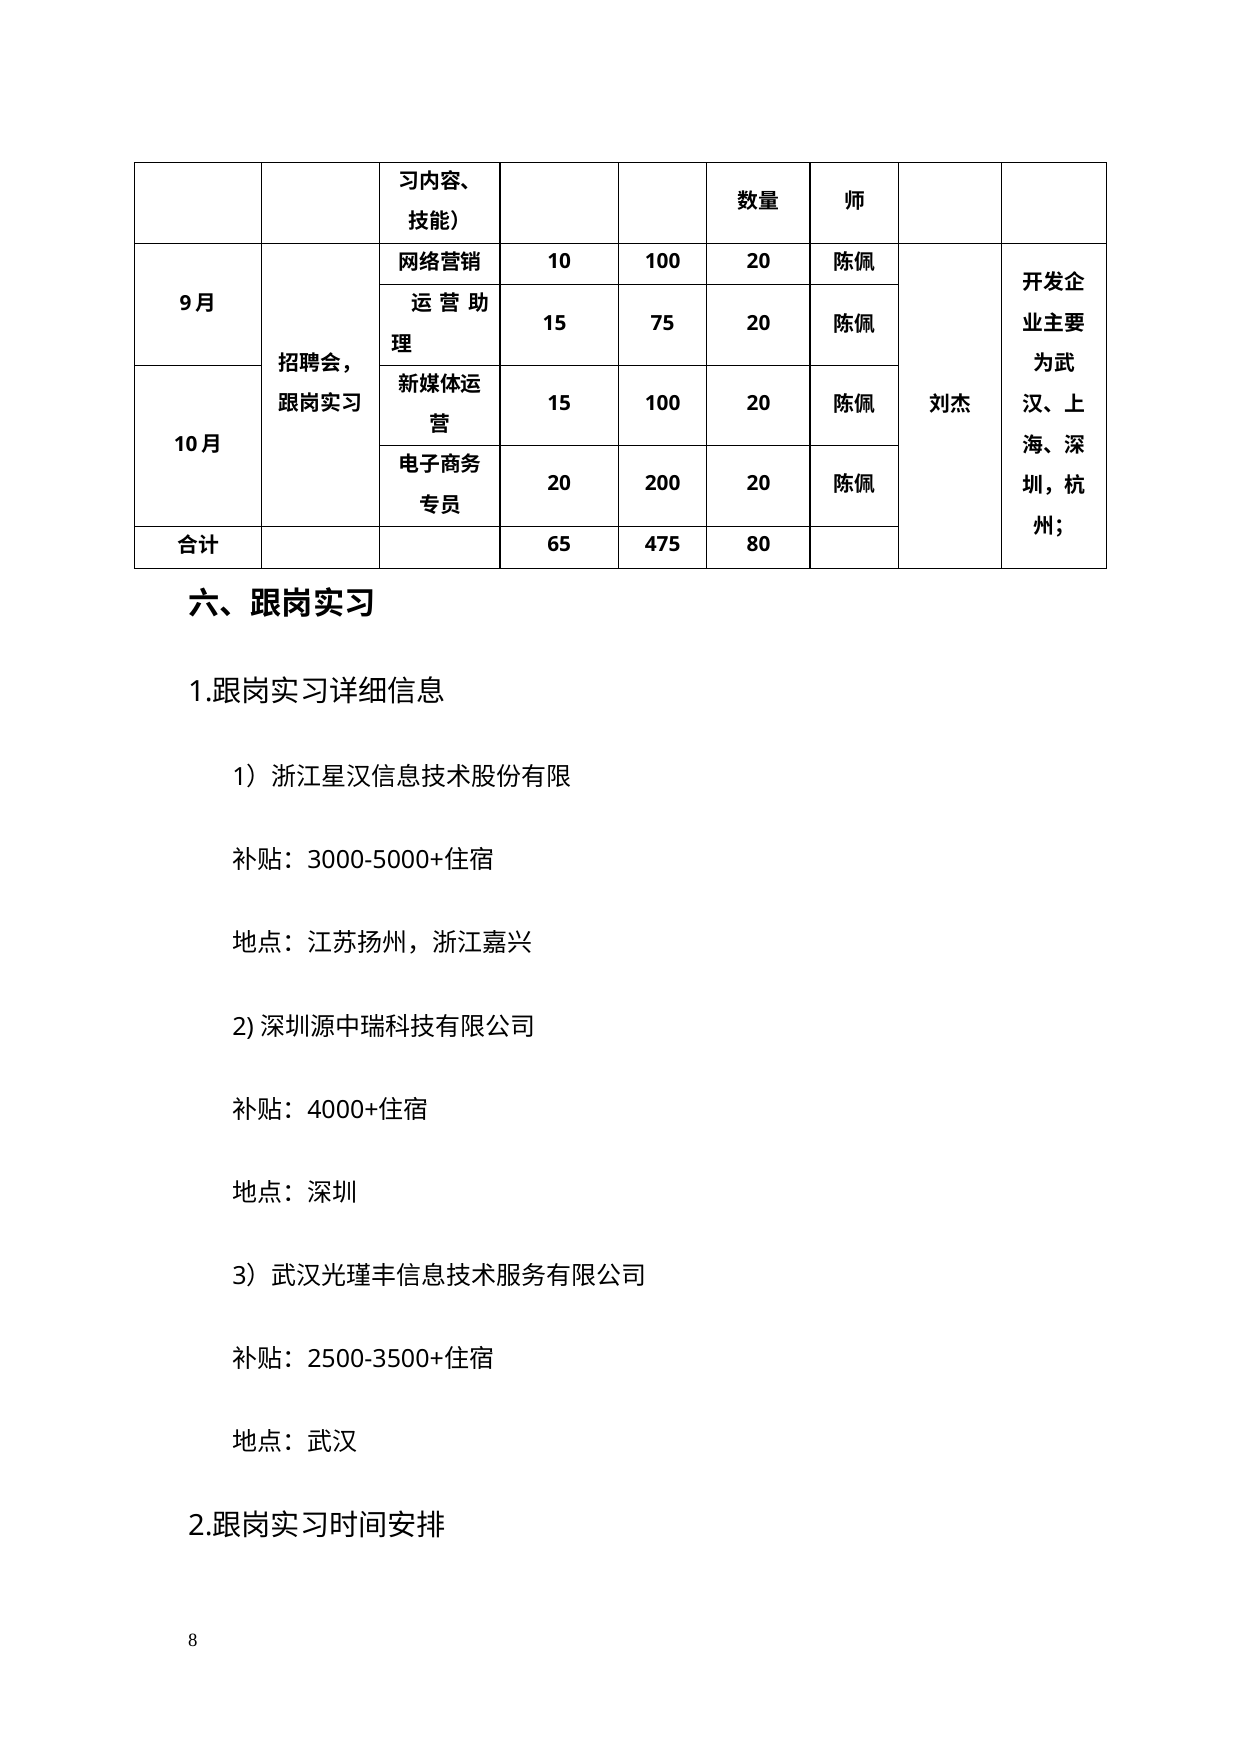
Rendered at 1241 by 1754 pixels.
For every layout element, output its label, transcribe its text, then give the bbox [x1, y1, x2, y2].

table_cell 20 [707, 285, 809, 365]
table_cell 20 [707, 366, 809, 445]
table_cell 运营助理 [380, 285, 499, 365]
table_cell 新媒体运营 [380, 366, 499, 445]
table_cell 20 [501, 446, 618, 526]
table_cell 陈佩 [811, 244, 898, 284]
table_header 日电话数量 [707, 163, 809, 242]
table_cell 80 [707, 527, 809, 567]
table_header 企业数量 [501, 163, 618, 242]
table_header 岗位量 [619, 163, 706, 242]
table_cell 陈佩 [811, 285, 898, 365]
table_header 岗位（实习内容、技能） [380, 163, 499, 242]
table_cell 陈佩 [811, 446, 898, 526]
table_cell 电子商务专员 [380, 446, 499, 526]
table_header 备注 [1002, 163, 1106, 242]
table_cell 20 [707, 244, 809, 284]
table_cell 10 [501, 244, 618, 284]
table_cell 招聘会，跟岗实习 [262, 244, 379, 526]
table_header 安置方式 [262, 163, 379, 242]
text 1.跟岗实习详细信息 [188, 656, 1052, 721]
text 地点：武汉 [232, 1407, 1052, 1472]
table_cell 20 [707, 446, 809, 526]
text 地点：江苏扬州，浙江嘉兴 [232, 908, 1052, 973]
table_cell 9月 [135, 244, 261, 365]
table_header 总负责 [899, 163, 1001, 242]
table_header 开发时间 [135, 163, 261, 242]
text 2.跟岗实习时间安排 [188, 1490, 1052, 1555]
text 六、跟岗实习 [188, 569, 1052, 633]
table_header 负责老师 [811, 163, 898, 242]
table_cell 15 [501, 366, 618, 445]
text 2) 深圳源中瑞科技有限公司 [232, 992, 1052, 1057]
table_cell [811, 527, 898, 567]
table_cell [380, 527, 499, 567]
table_cell 刘杰 [899, 244, 1001, 567]
table_cell 100 [619, 244, 706, 284]
text 3）武汉光瑾丰信息技术服务有限公司 [232, 1241, 1052, 1306]
table_cell 200 [619, 446, 706, 526]
text 1）浙江星汉信息技术股份有限 [232, 742, 1052, 807]
table_cell 网络营销 [380, 244, 499, 284]
table_cell [262, 527, 379, 567]
table_cell 15 [501, 285, 618, 365]
text 补贴：2500-3500+住宿 [232, 1324, 1052, 1389]
table_cell 75 [619, 285, 706, 365]
table_cell 475 [619, 527, 706, 567]
text 补贴：3000-5000+住宿 [232, 825, 1052, 890]
table_cell 10月 [135, 366, 261, 526]
table_cell 开发企业主要为武汉、上海、深圳，杭州； [1002, 244, 1106, 567]
text 补贴：4000+住宿 [232, 1075, 1052, 1140]
table_cell 陈佩 [811, 366, 898, 445]
table_cell 100 [619, 366, 706, 445]
text 地点：深圳 [232, 1158, 1052, 1223]
table_cell 合计 [135, 527, 261, 567]
table_cell 65 [501, 527, 618, 567]
